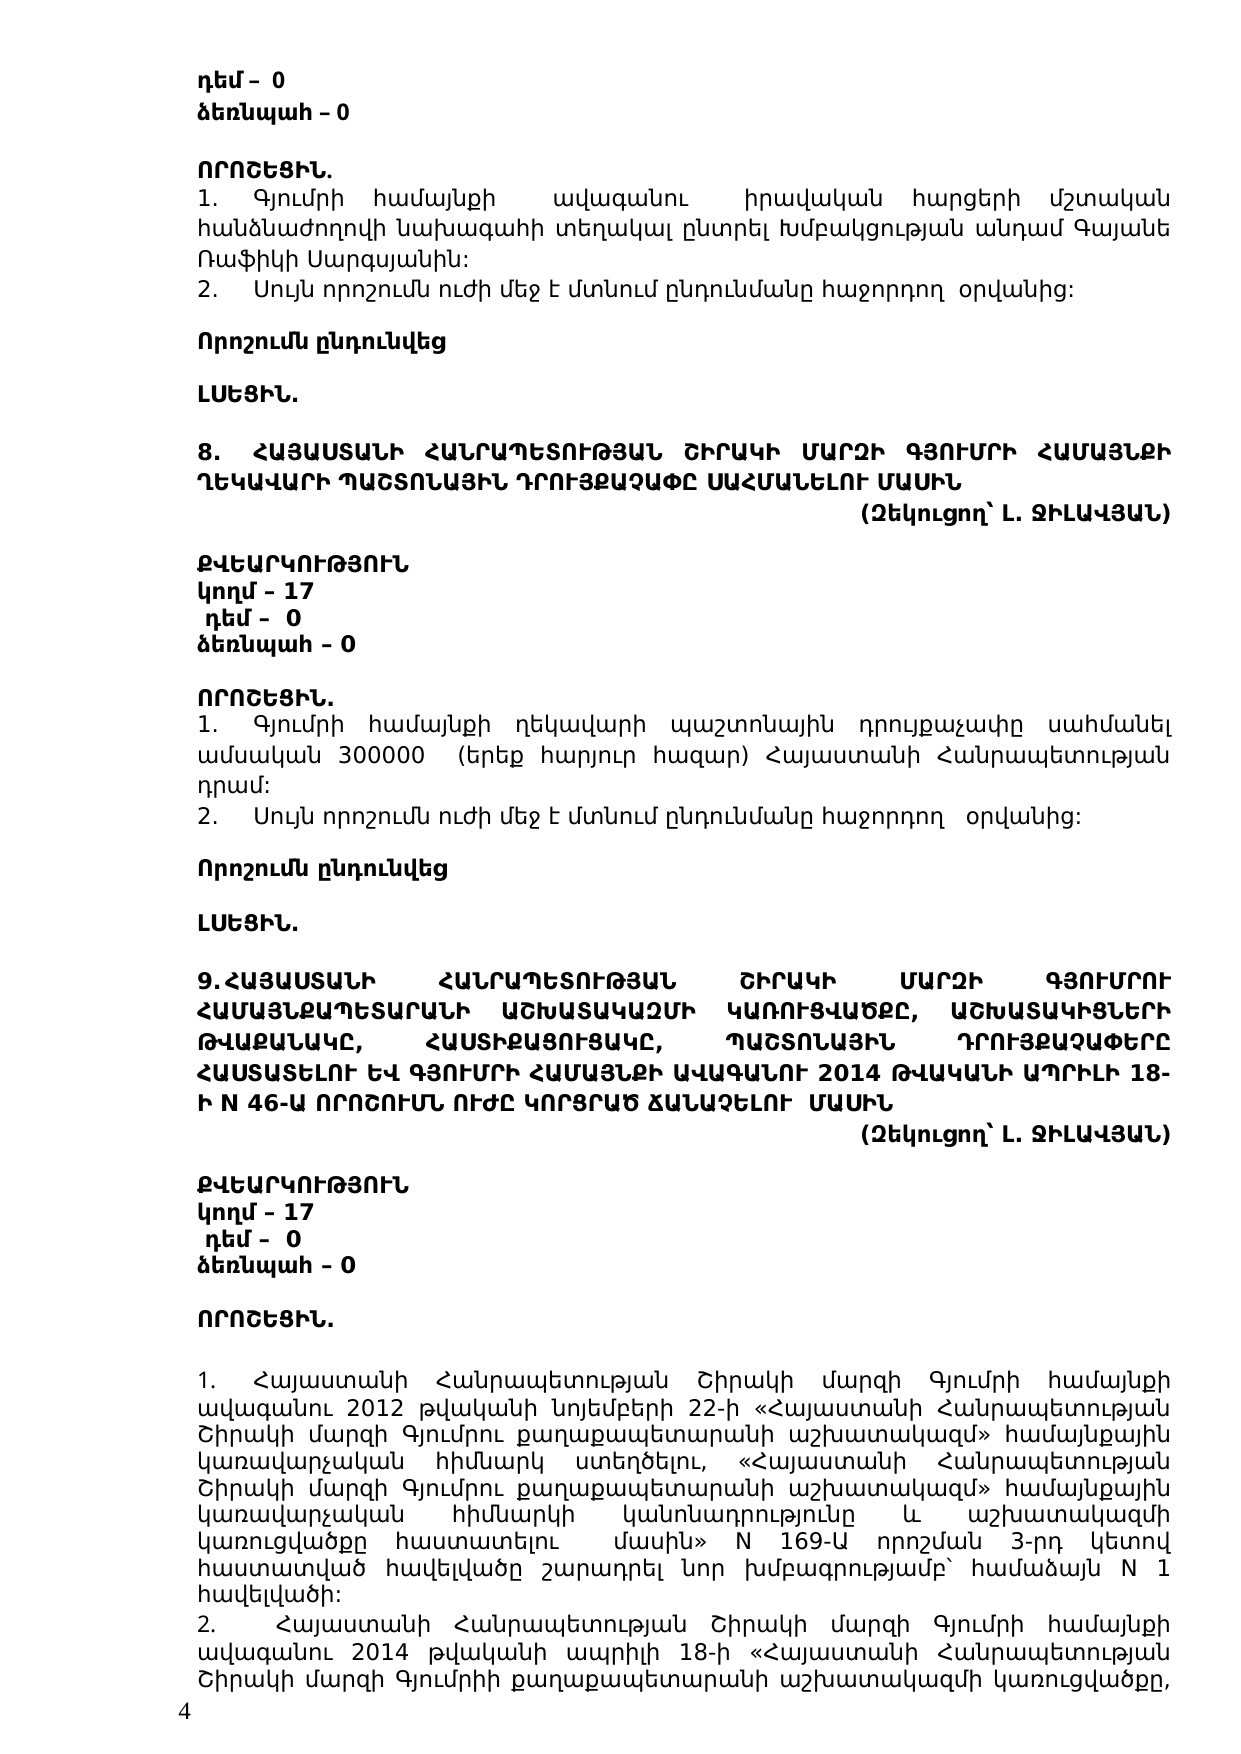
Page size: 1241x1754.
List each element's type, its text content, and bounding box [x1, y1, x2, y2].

text ՈՐՈՇԵՑԻՆ. [197, 1306, 1172, 1332]
text ԼՍԵՑԻՆ. [197, 911, 1172, 937]
list (Զեկուցող՝ Լ. ՋԻԼԱՎՅԱՆ) [197, 500, 1172, 527]
text Որոշումն ընդունվեց [197, 328, 1172, 355]
text դեմ – 0 [197, 1226, 1172, 1252]
text դեմ – 0 [197, 605, 1172, 631]
list Հայաստանի Հանրապետության Շիրակի մարզի Գյումրի համայնքի ավագանու 2012 թվականի նոյեմբերի 22-ի «Հայաստանի Հանրապետության Շիրակի մարզի Գյումրու քաղաքապետարանի աշխատակազմ» համայնքային կառավարչական հիմնարկ ստեղծելու, «Հայաստանի Հանրապետության Շիրակի մարզի Գյումրու քաղաքապետարանի աշխատակազմ» համայնքային կառավարչական հիմնարկի կանոնադրությունը և աշխատակազմի կառուցվածքը հաստատելու մասին» N 169-Ա որոշման 3-րդ կետով հաստատված հավելվածը շարադրել նոր խմբագրությամբ՝ համաձայն N 1 հավելվածի: [197, 1364, 1172, 1608]
list ՀԱՅԱՍՏԱՆԻ ՀԱՆՐԱՊԵՏՈՒԹՅԱՆ ՇԻՐԱԿԻ ՄԱՐԶԻ ԳՅՈՒՄՐՈՒ ՀԱՄԱՅՆՔԱՊԵՏԱՐԱՆԻ ԱՇԽԱՏԱԿԱԶՄԻ ԿԱՌՈՒՑՎԱԾՔԸ, ԱՇԽԱՏԱԿԻՑՆԵՐԻ ԹՎԱՔԱՆԱԿԸ, ՀԱՍՏԻՔԱՑՈՒՑԱԿԸ, ՊԱՇՏՈՆԱՅԻՆ ԴՐՈՒՅՔԱՉԱՓԵՐԸ ՀԱՍՏԱՏԵԼՈՒ ԵՎ ԳՅՈՒՄՐԻ ՀԱՄԱՅՆՔԻ ԱՎԱԳԱՆՈՒ 2014 ԹՎԱԿԱՆԻ ԱՊՐԻԼԻ 18-Ի N 46-Ա ՈՐՈՇՈՒՄՆ ՈՒԺԸ ԿՈՐՑՐԱԾ ՃԱՆԱՉԵԼՈՒ ՄԱՍԻՆ [197, 968, 1172, 1117]
list Գյումրի համայնքի ավագանու իրավական հարցերի մշտական հանձնաժողովի նախագահի տեղակալ ընտրել Խմբակցության անդամ Գայանե Ռաֆիկի Սարգսյանին: [197, 185, 1172, 273]
list Սույն որոշումն ուժի մեջ է մտնում ընդունմանը հաջորդող օրվանից: [197, 803, 1172, 830]
list Գյումրի համայնքի ղեկավարի պաշտոնային դրույքաչափը սահմանել ամսական 300000 (երեք հարյուր հազար) Հայաստանի Հանրապետության դրամ: [197, 711, 1172, 799]
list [197, 1608, 1172, 1693]
list ՀԱՅԱՍՏԱՆԻ ՀԱՆՐԱՊԵՏՈՒԹՅԱՆ ՇԻՐԱԿԻ ՄԱՐԶԻ ԳՅՈՒՄՐԻ ՀԱՄԱՅՆՔԻ ՂԵԿԱՎԱՐԻ ՊԱՇՏՈՆԱՅԻՆ ԴՐՈՒՅՔԱՉԱՓԸ ՍԱՀՄԱՆԵԼՈՒ ՄԱՍԻՆ [197, 439, 1172, 496]
text ՔՎԵԱՐԿՈՒԹՅՈՒՆ [197, 1172, 1172, 1199]
text կողմ – 17 [197, 578, 1172, 605]
text ձեռնպահ – 0 [197, 1252, 1172, 1279]
text ձեռնպահ – 0 [197, 96, 1172, 127]
text ՈՐՈՇԵՑԻՆ. [197, 685, 1172, 711]
text ՔՎԵԱՐԿՈՒԹՅՈՒՆ [197, 551, 1172, 578]
list Սույն որոշումն ուժի մեջ է մտնում ընդունմանը հաջորդող օրվանից: [197, 277, 1172, 303]
text Որոշումն ընդունվեց [197, 855, 1172, 881]
text ԼՍԵՑԻՆ. [197, 381, 1172, 408]
list (Զեկուցող՝ Լ. ՋԻԼԱՎՅԱՆ) [197, 1121, 1172, 1148]
text ձեռնպահ – 0 [197, 631, 1172, 658]
text ՈՐՈՇԵՑԻՆ. [197, 153, 1172, 185]
text դեմ – 0 [197, 64, 1172, 96]
text կողմ – 17 [197, 1199, 1172, 1226]
